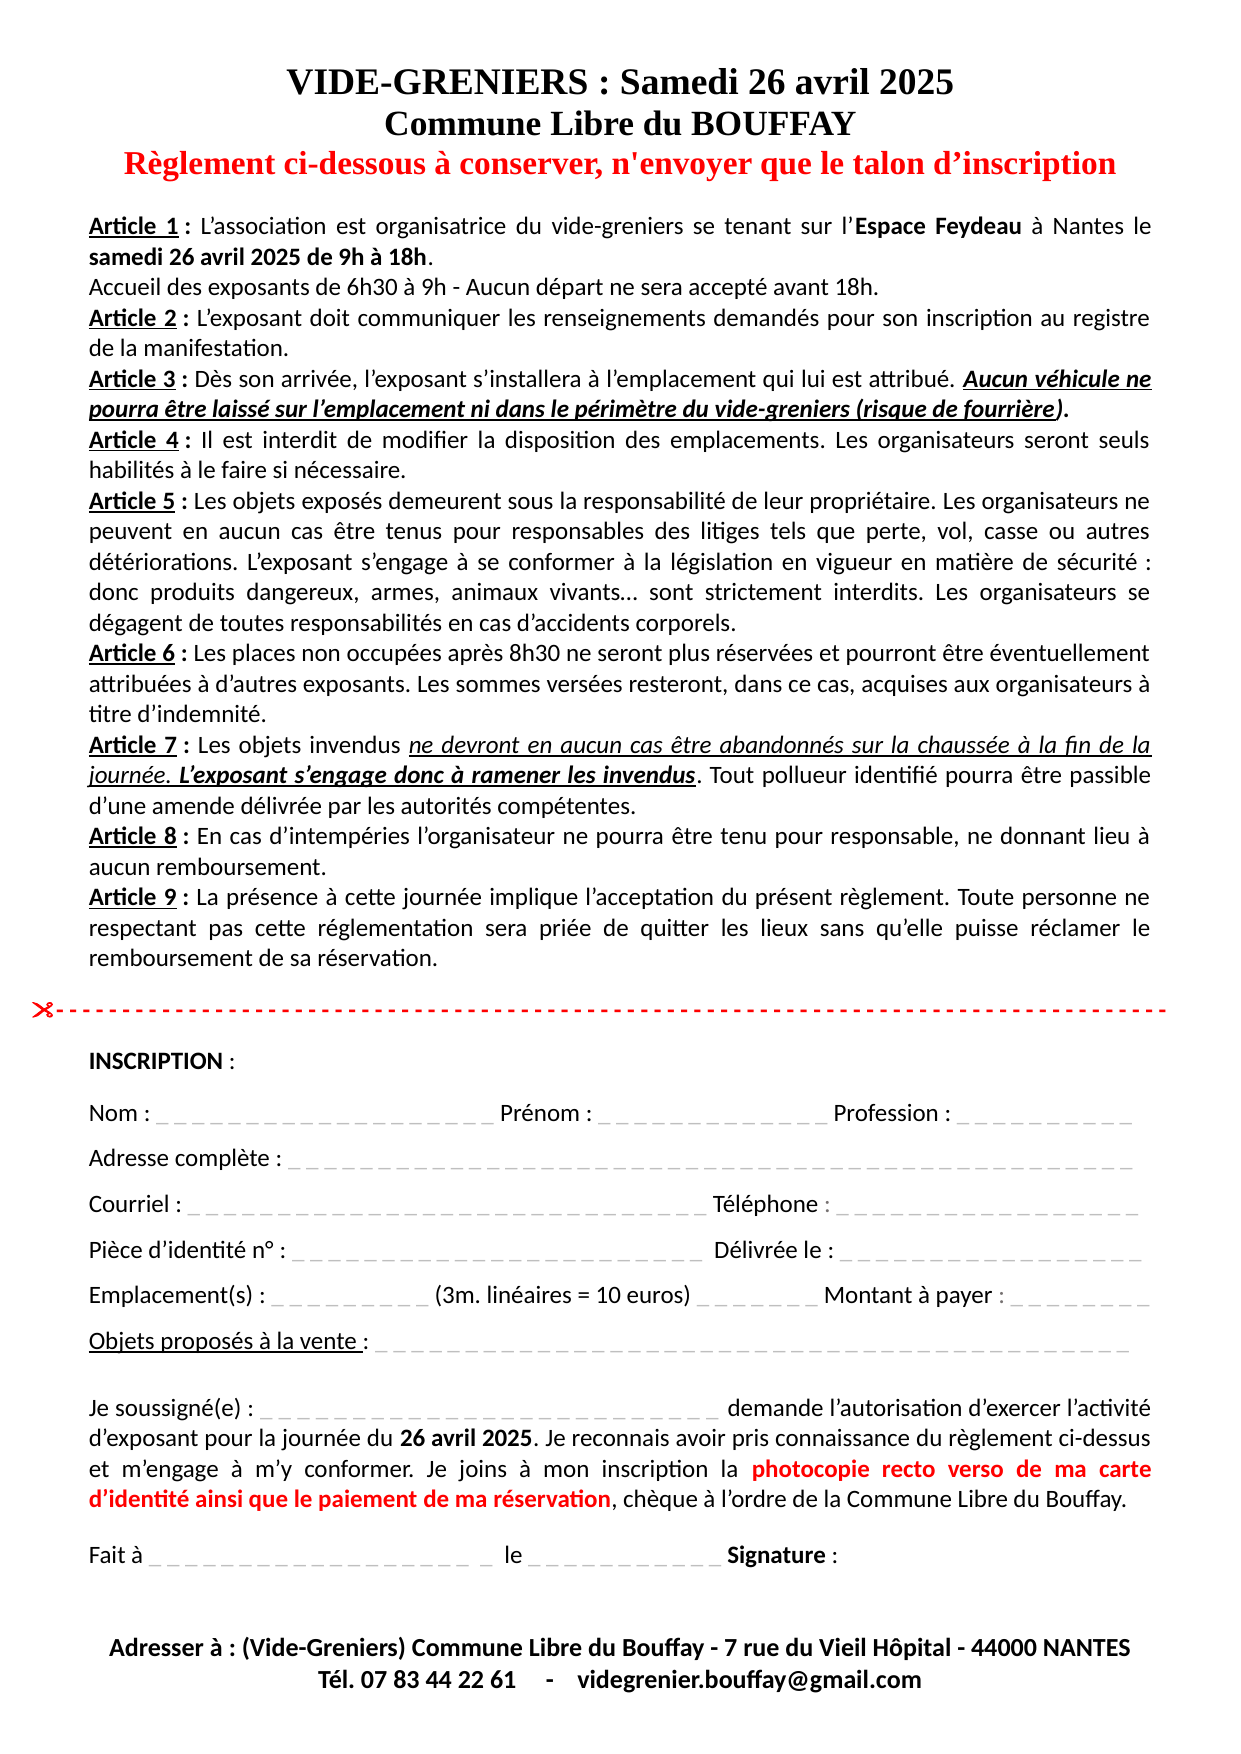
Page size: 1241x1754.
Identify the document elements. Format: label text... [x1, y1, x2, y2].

text Règlement ci-dessous à conserver, n'envoyer que le talon d’inscription [88, 143, 1152, 181]
text Article 5 : Les objets exposés demeurent sous la responsabilité de leur propriétaire. Les organisateurs ne peuvent en aucun cas être tenus pour responsables des litiges tels que perte, vol, casse ou autres détériorations. L’exposant s’engage à se conformer à la législation en vigueur en matière de sécurité : donc produits dangereux, armes, animaux vivants… sont strictement interdits. Les organisateurs se dégagent de toutes responsabilités en cas d’accidents corporels. [88, 485, 1152, 637]
text Fait à _ _ _ _ _ _ _ _ _ _ _ _ _ _ _ _ _ _ _ le _ _ _ _ _ _ _ _ _ _ _ Signature : [88, 1539, 1152, 1570]
text Nom : _ _ _ _ _ _ _ _ _ _ _ _ _ _ _ _ _ _ _ Prénom : _ _ _ _ _ _ _ _ _ _ _ _ _ Profession : _ _ _ _ _ _ _ _ _ _ [88, 1097, 1152, 1127]
text Pièce d’identité n° : _ _ _ _ _ _ _ _ _ _ _ _ _ _ _ _ _ _ _ _ _ _ _ Délivrée le : _ _ _ _ _ _ _ _ _ _ _ _ _ _ _ _ _ [88, 1234, 1152, 1264]
text Article 2 : L’exposant doit communiquer les renseignements demandés pour son inscription au registre de la manifestation. [88, 302, 1152, 363]
text Adresser à : (Vide-Greniers) Commune Libre du Bouffay - 7 rue du Vieil Hôpital - 44000 NANTES [88, 1631, 1152, 1663]
text Article 4 : Il est interdit de modifier la disposition des emplacements. Les organisateurs seront seuls habilités à le faire si nécessaire. [88, 424, 1152, 485]
text INSCRIPTION : [88, 1045, 1152, 1076]
text Article 8 : En cas d’intempéries l’organisateur ne pourra être tenu pour responsable, ne donnant lieu à aucun remboursement. [88, 821, 1152, 882]
text Article 6 : Les places non occupées après 8h30 ne seront plus réservées et pourront être éventuellement attribuées à d’autres exposants. Les sommes versées resteront, dans ce cas, acquises aux organisateurs à titre d’indemnité. [88, 637, 1152, 729]
text Je soussigné(e) : _ _ _ _ _ _ _ _ _ _ _ _ _ _ _ _ _ _ _ _ _ _ _ _ _ demande l’autorisation d’exercer l’activité d’exposant pour la journée du 26 avril 2025. Je reconnais avoir pris connaissance du règlement ci-dessus et m’engage à m’y conformer. Je joins à mon inscription la photocopie recto verso de ma carte d’identité ainsi que le paiement de ma réservation, chèque à l’ordre de la Commune Libre du Bouffay. [88, 1392, 1152, 1514]
text Article 1 : L’association est organisatrice du vide-greniers se tenant sur l’Espace Feydeau à Nantes le samedi 26 avril 2025 de 9h à 18h. [88, 210, 1152, 271]
text Tél. 07 83 44 22 61 - videgrenier.bouffay@gmail.com [88, 1663, 1152, 1694]
text Objets proposés à la vente : _ _ _ _ _ _ _ _ _ _ _ _ _ _ _ _ _ _ _ _ _ _ _ _ _ _ _ _ _ _ _ _ _ _ _ _ _ _ _ _ _ _ [88, 1325, 1152, 1356]
text VIDE-GRENIERS : Samedi 26 avril 2025 [88, 59, 1152, 102]
text - - - - - - - - - - - - - - - - - - - - - - - - - - - - - - - - - - - - - - - - - - - - - - - - - - - - - - - - - - - - - - - - - - - - - - - - - - - - - - - - - - - - [15, 994, 1211, 1024]
text Article 7 : Les objets invendus ne devront en aucun cas être abandonnés sur la chaussée à la fin de la journée. L’exposant s’engage donc à ramener les invendus. Tout pollueur identifié pourra être passible d’une amende délivrée par les autorités compétentes. [88, 729, 1152, 821]
text Article 3 : Dès son arrivée, l’exposant s’installera à l’emplacement qui lui est attribué. Aucun véhicule ne pourra être laissé sur l’emplacement ni dans le périmètre du vide-greniers (risque de fourrière). [88, 363, 1152, 424]
text Adresse complète : _ _ _ _ _ _ _ _ _ _ _ _ _ _ _ _ _ _ _ _ _ _ _ _ _ _ _ _ _ _ _ _ _ _ _ _ _ _ _ _ _ _ _ _ _ _ _ [88, 1142, 1152, 1173]
text Article 9 : La présence à cette journée implique l’acceptation du présent règlement. Toute personne ne respectant pas cette réglementation sera priée de quitter les lieux sans qu’elle puisse réclamer le remboursement de sa réservation. [88, 882, 1152, 973]
text Emplacement(s) : _ _ _ _ _ _ _ _ _ (3m. linéaires = 10 euros) _ _ _ _ _ _ _ Montant à payer : _ _ _ _ _ _ _ _ [88, 1279, 1152, 1310]
text Commune Libre du BOUFFAY [88, 102, 1152, 143]
text Courriel : _ _ _ _ _ _ _ _ _ _ _ _ _ _ _ _ _ _ _ _ _ _ _ _ _ _ _ _ _ Téléphone : _ _ _ _ _ _ _ _ _ _ _ _ _ _ _ _ _ [88, 1188, 1152, 1219]
text Accueil des exposants de 6h30 à 9h - Aucun départ ne sera accepté avant 18h. [88, 271, 1152, 302]
